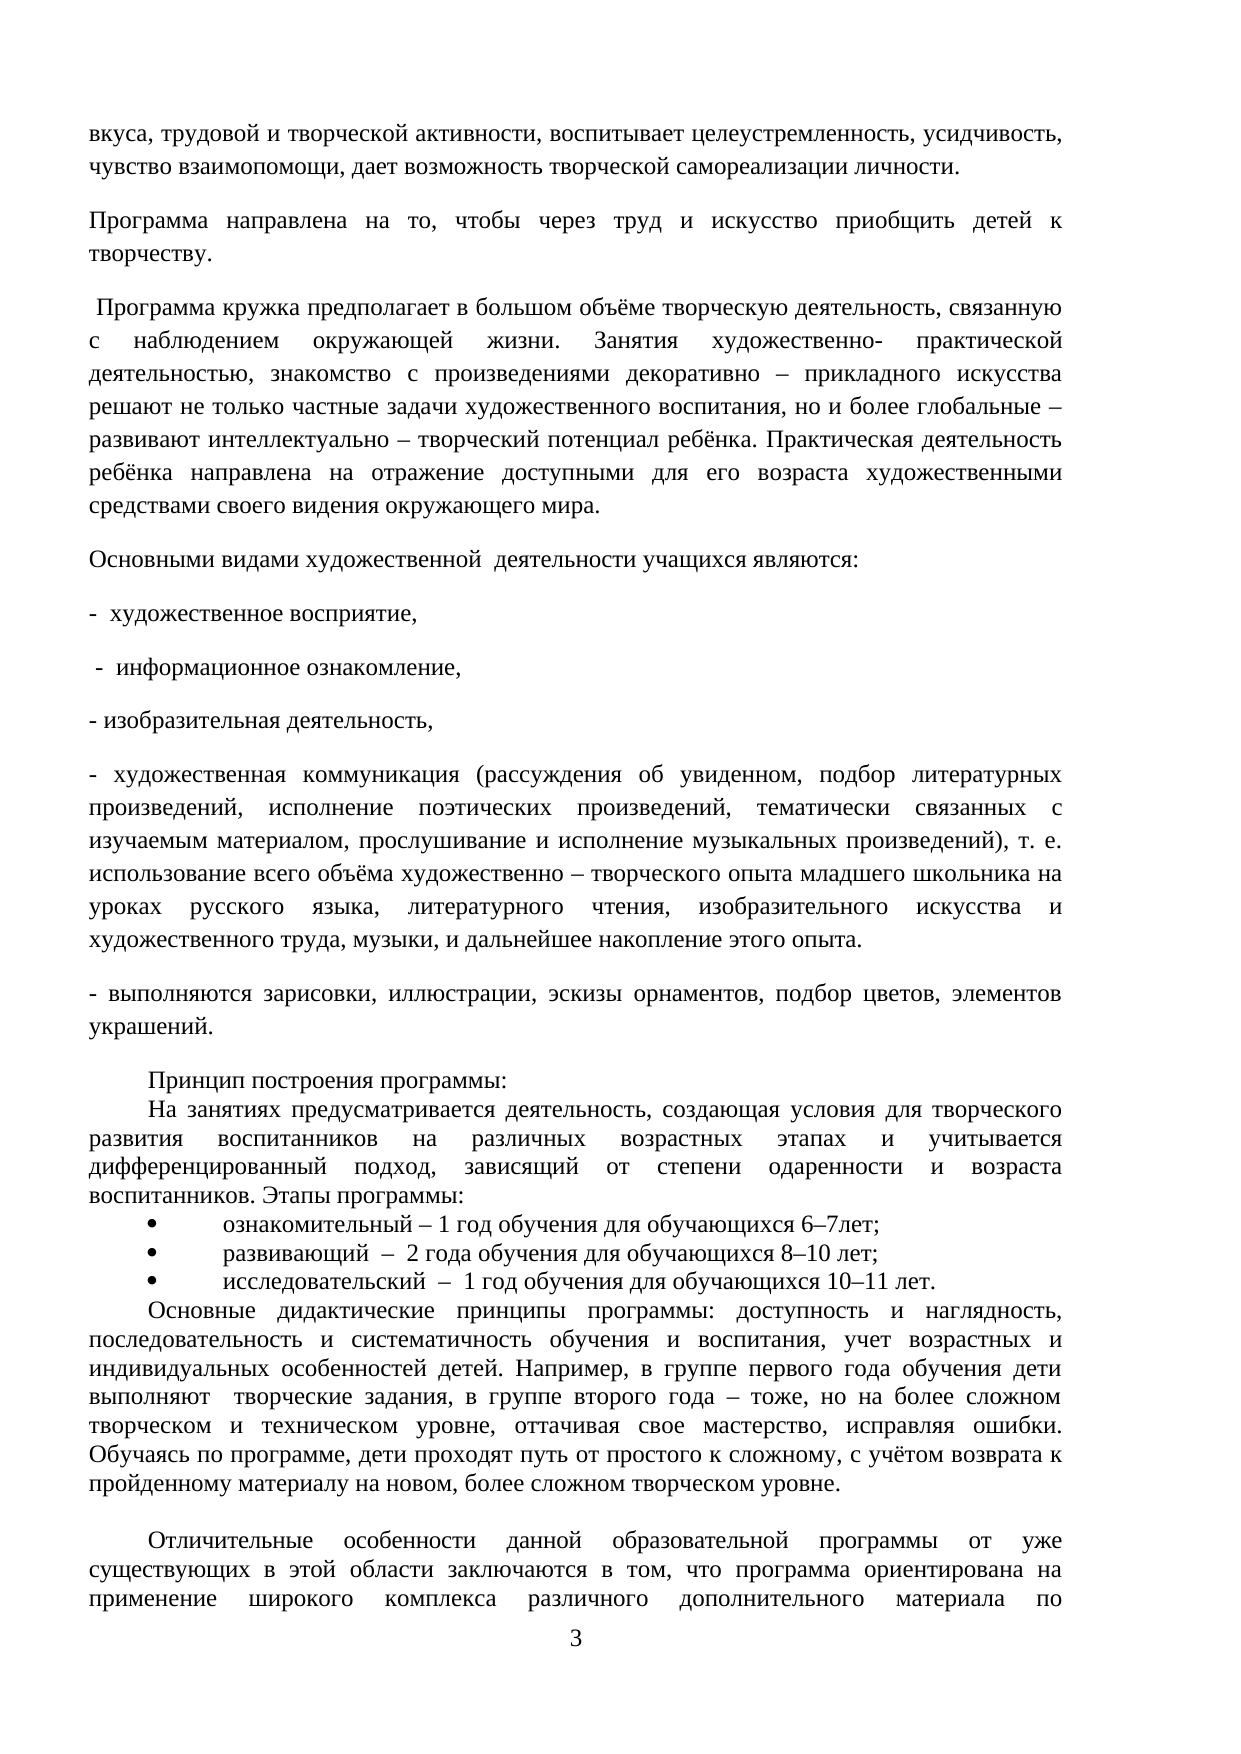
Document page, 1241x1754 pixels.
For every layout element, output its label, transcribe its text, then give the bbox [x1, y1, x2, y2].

text Основными видами художественной деятельности учащихся являются: [89, 544, 1063, 573]
list развивающий – 2 года обучения для обучающихся 8–10 лет; [148, 1238, 1063, 1266]
text Программа направлена на то, чтобы через труд и искусство приобщить детей к творчеству. [89, 205, 1063, 267]
text На занятиях предусматривается деятельность, создающая условия для творческого развития воспитанников на различных возрастных этапах и учитывается дифференцированный подход, зависящий от степени одаренности и возраста воспитанников. Этапы программы: [89, 1094, 1063, 1209]
text - информационное ознакомление, [89, 652, 1063, 680]
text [89, 118, 1063, 180]
text Программа кружка предполагает в большом объёме творческую деятельность, связанную с наблюдением окружающей жизни. Занятия художественно- практической деятельностью, знакомство с произведениями декоративно – прикладного искусства решают не только частные задачи художественного воспитания, но и более глобальные – развивают интеллектуально – творческий потенциал ребёнка. Практическая деятельность ребёнка направлена на отражение доступными для его возраста художественными средствами своего видения окружающего мира. [89, 292, 1063, 519]
text - художественная коммуникация (рассуждения об увиденном, подбор литературных произведений, исполнение поэтических произведений, тематически связанных с изучаемым материалом, прослушивание и исполнение музыкальных произведений), т. е. использование всего объёма художественно – творческого опыта младшего школьника на уроках русского языка, литературного чтения, изобразительного искусства и художественного труда, музыки, и дальнейшее накопление этого опыта. [89, 759, 1063, 953]
text - выполняются зарисовки, иллюстрации, эскизы орнаментов, подбор цветов, элементов украшений. [89, 978, 1063, 1040]
list ознакомительный – 1 год обучения для обучающихся 6–7лет; [148, 1209, 1063, 1238]
list исследовательский – 1 год обучения для обучающихся 10–11 лет. [148, 1266, 1063, 1295]
text - изобразительная деятельность, [89, 705, 1063, 734]
text Принцип построения программы: [89, 1065, 1063, 1094]
text - художественное восприятие, [89, 598, 1063, 626]
text Основные дидактические принципы программы: доступность и наглядность, последовательность и систематичность обучения и воспитания, учет возрастных и индивидуальных особенностей детей. Например, в группе первого года обучения дети выполняют творческие задания, в группе второго года – тоже, но на более сложном творческом и техническом уровне, оттачивая свое мастерство, исправляя ошибки. Обучаясь по программе, дети проходят путь от простого к сложному, с учётом возврата к пройденному материалу на новом, более сложном творческом уровне. [89, 1295, 1063, 1496]
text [89, 1525, 1063, 1611]
